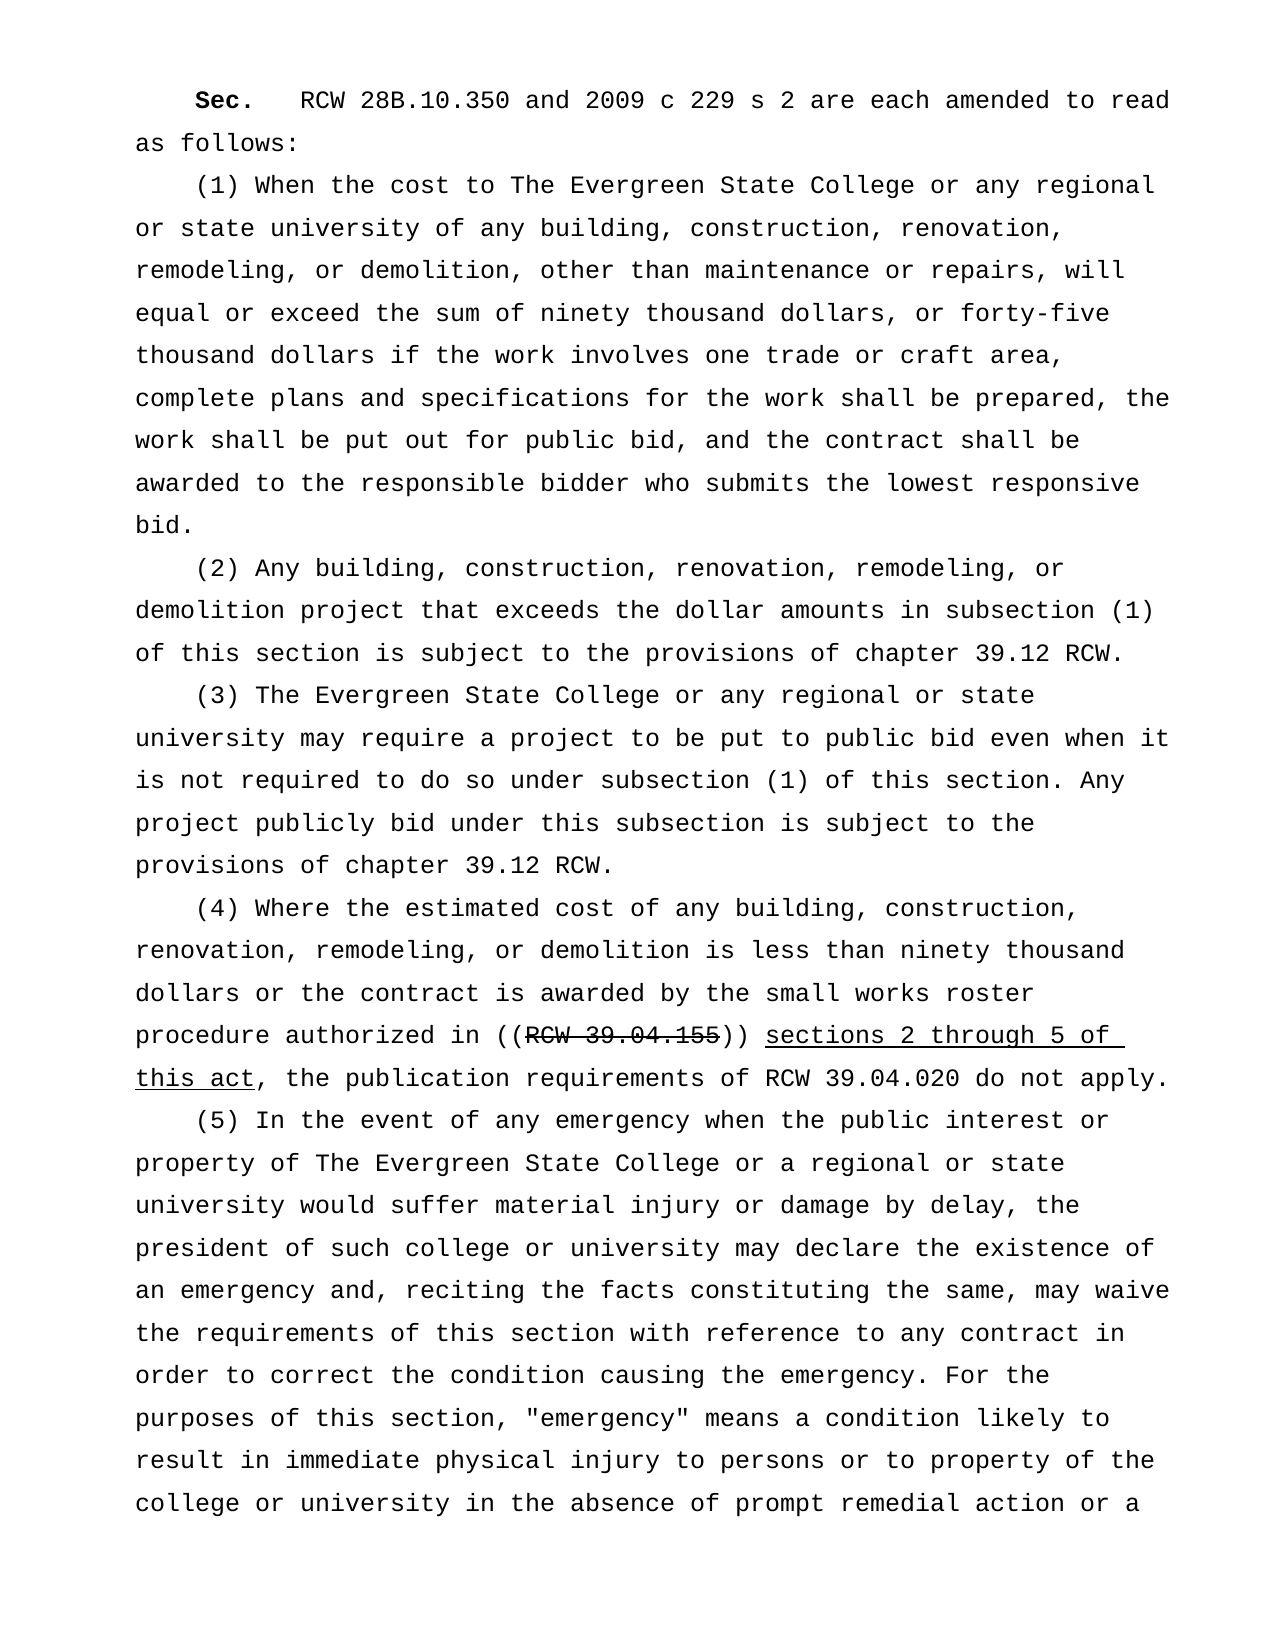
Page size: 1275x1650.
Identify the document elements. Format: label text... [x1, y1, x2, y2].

text (1) When the cost to The Evergreen State College or any regional or state university of any building, construction, renovation, remodeling, or demolition, other than maintenance or repairs, will equal or exceed the sum of ninety thousand dollars, or forty-five thousand dollars if the work involves one trade or craft area, complete plans and specifications for the work shall be prepared, the work shall be put out for public bid, and the contract shall be awarded to the responsible bidder who submits the lowest responsive bid. [135, 160, 1170, 542]
text Sec. RCW 28B.10.350 and 2009 c 229 s 2 are each amended to read as follows: [135, 75, 1170, 160]
text (2) Any building, construction, renovation, remodeling, or demolition project that exceeds the dollar amounts in subsection (1) of this section is subject to the provisions of chapter 39.12 RCW. [135, 542, 1170, 670]
text (4) Where the estimated cost of any building, construction, renovation, remodeling, or demolition is less than ninety thousand dollars or the contract is awarded by the small works roster procedure authorized in ((RCW 39.04.155)) sections 2 through 5 of this act, the publication requirements of RCW 39.04.020 do not apply. [135, 882, 1170, 1095]
text (3) The Evergreen State College or any regional or state university may require a project to be put to public bid even when it is not required to do so under subsection (1) of this section. Any project publicly bid under this subsection is subject to the provisions of chapter 39.12 RCW. [135, 670, 1170, 882]
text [135, 1095, 1170, 1520]
